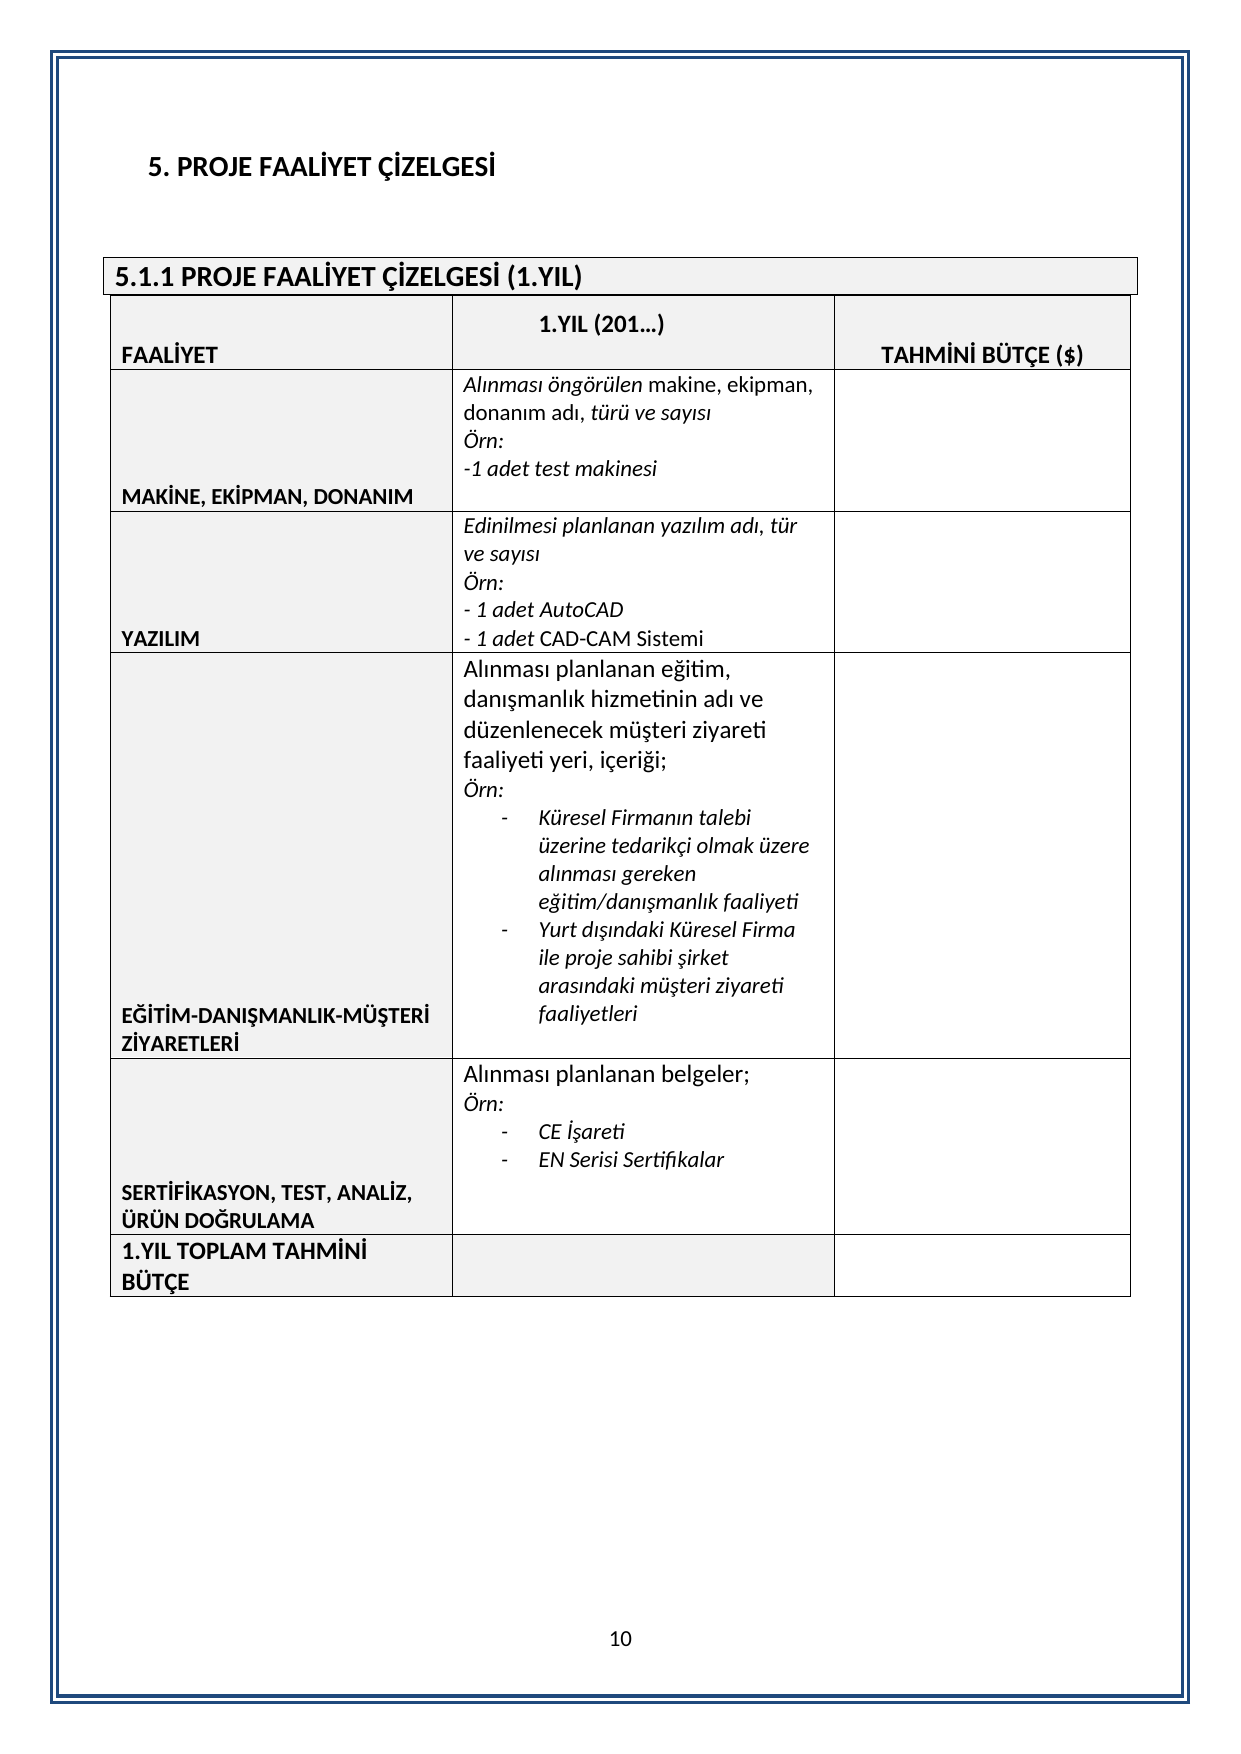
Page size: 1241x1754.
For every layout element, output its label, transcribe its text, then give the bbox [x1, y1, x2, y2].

table_cell EĞİTİM-DANIŞMANLIK-MÜŞTERİ ZİYARETLERİ [111, 653, 452, 1057]
text 5. PROJE FAALİYET ÇİZELGESİ [148, 148, 1092, 183]
table_cell 1.YIL TOPLAM TAHMİNİ BÜTÇE [111, 1235, 452, 1296]
table_cell YAZILIM [111, 512, 452, 652]
table_cell [835, 653, 1130, 1057]
table_header TAHMİNİ BÜTÇE ($) [835, 296, 1130, 369]
table_cell Alınması planlanan eğitim, danışmanlık hizmetinin adı ve düzenlenecek müşteri ziyareti faaliyeti yeri, içeriği; Örn: Küresel Firmanın talebi üzerine tedarikçi olmak üzere alınması gereken eğitim/danışmanlık faaliyeti Yurt dışındaki Küresel Firma ile proje sahibi şirket arasındaki müşteri ziyareti faaliyetleri [453, 653, 834, 1057]
table_cell [835, 1059, 1130, 1234]
table_cell Alınması öngörülen makine, ekipman, donanım adı, türü ve sayısı Örn: -1 adet test makinesi [453, 370, 834, 511]
table_cell MAKİNE, EKİPMAN, DONANIM [111, 370, 452, 511]
table_cell [835, 1235, 1130, 1296]
table_cell [453, 1235, 834, 1296]
table_header 5.1.1 PROJE FAALİYET ÇİZELGESİ (1.YIL) [104, 258, 1137, 294]
table_cell Alınması planlanan belgeler; Örn: CE İşareti EN Serisi Sertifikalar [453, 1059, 834, 1234]
table_cell [835, 512, 1130, 652]
table_cell SERTİFİKASYON, TEST, ANALİZ, ÜRÜN DOĞRULAMA [111, 1059, 452, 1234]
table_cell [835, 370, 1130, 511]
table_header FAALİYET [111, 296, 452, 369]
table_header 1.YIL (201…) [453, 296, 834, 369]
table_cell Edinilmesi planlanan yazılım adı, tür ve sayısı Örn: - 1 adet AutoCAD - 1 adet CAD-CAM Sistemi [453, 512, 834, 652]
